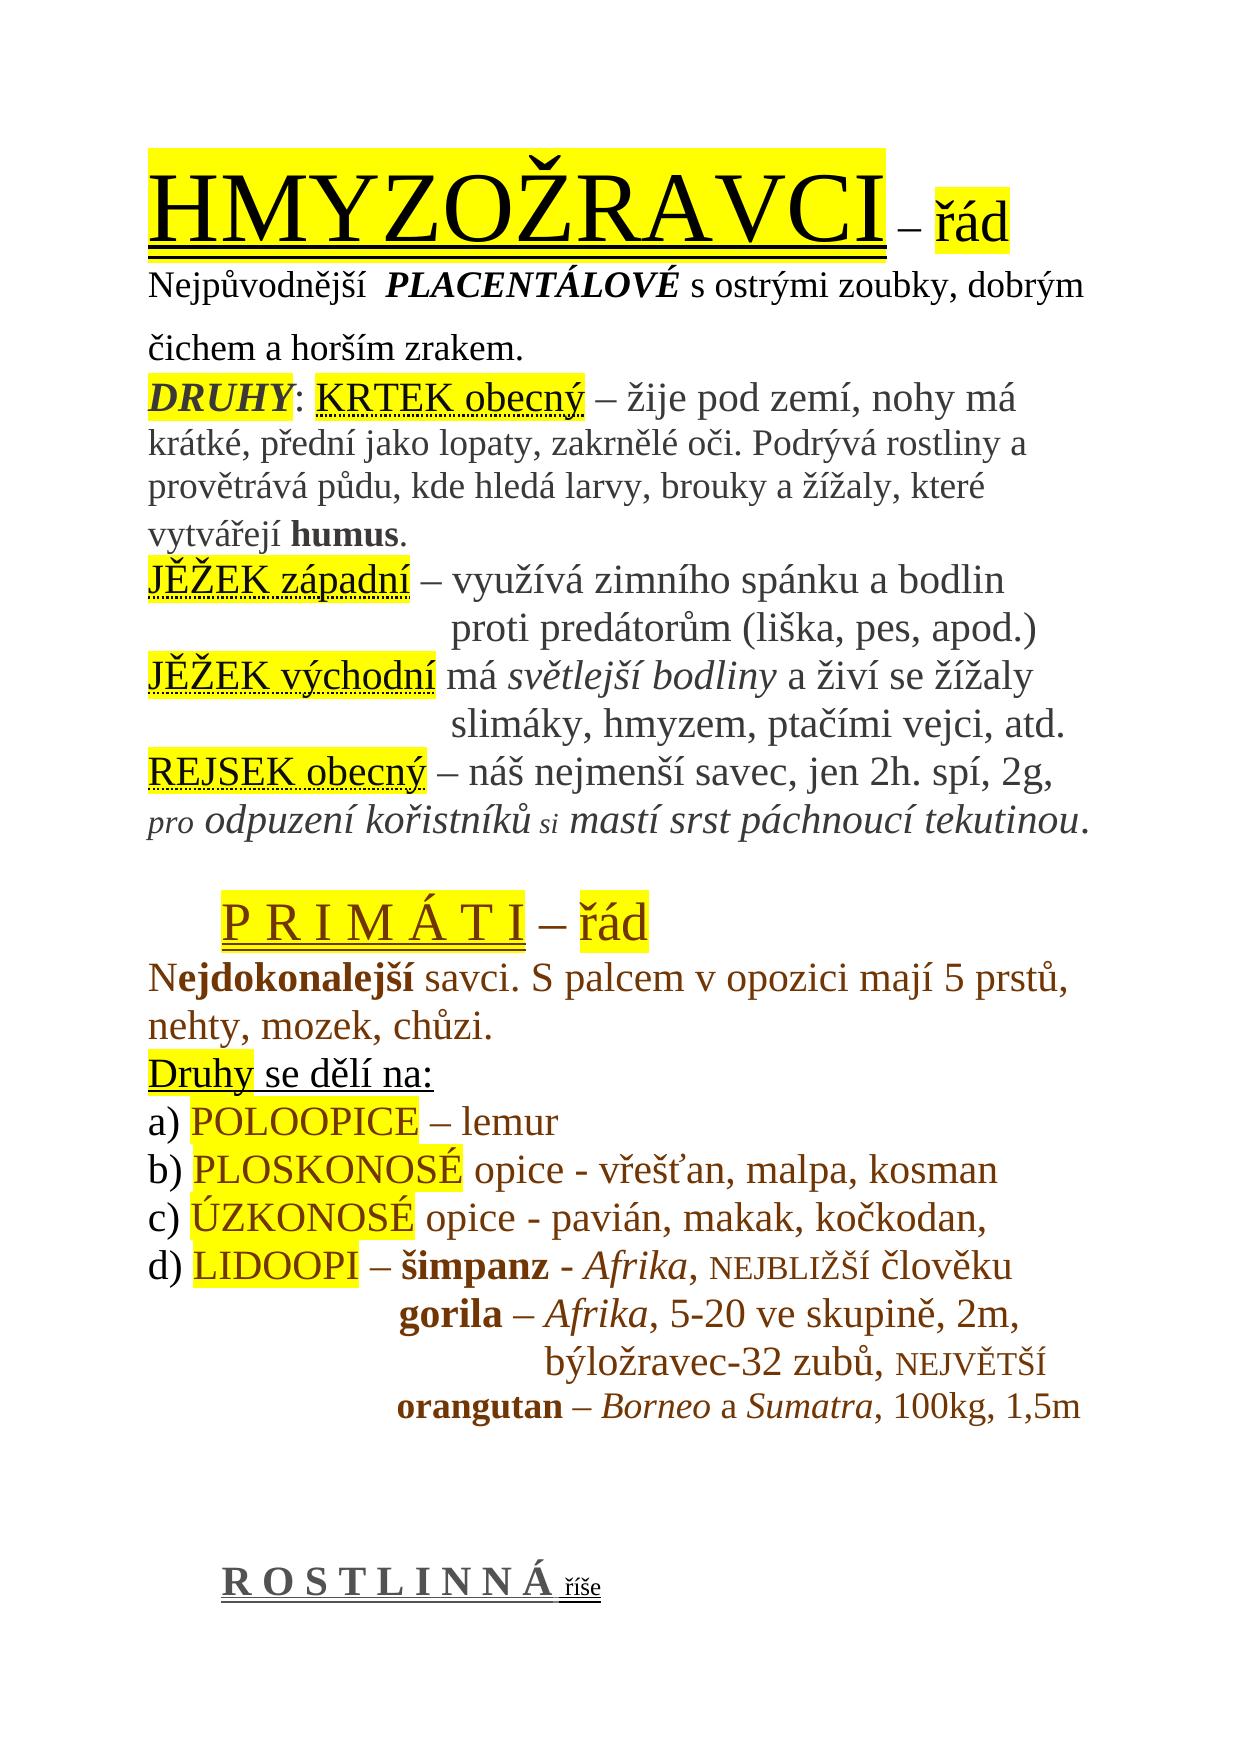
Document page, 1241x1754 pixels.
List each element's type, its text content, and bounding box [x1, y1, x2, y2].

text P R I M Á T I – řád Nejdokonalejší savci. S palcem v opozici mají 5 prstů, nehty, mozek, chůzi. Druhy se dělí na: a) POLOOPICE – lemur b) PLOSKONOSÉ opice - vřešťan, malpa, kosman c) ÚZKONOSÉ opice - pavián, makak, kočkodan, d) LIDOOPI – šimpanz - Afrika, NEJBLIŽŠÍ člověku gorila – Afrika, 5-20 ve skupině, 2m, býložravec-32 zubů, NEJVĚTŠÍ orangutan – Borneo a Sumatra, 100kg, 1,5m [148, 890, 1093, 1427]
text HMYZOŽRAVCI – řád Nejpůvodnější PLACENTÁLOVÉ s ostrými zoubky, dobrým čichem a horším zrakem. [148, 148, 1093, 373]
text R O S T L I N N Á říše [148, 1556, 1093, 1604]
text DRUHY: KRTEK obecný – žije pod zemí, nohy má krátké, přední jako lopaty, zakrnělé oči. Podrývá rostliny a provětrává půdu, kde hledá larvy, brouky a žížaly, které vytvářejí humus. JĚŽEK západní – využívá zimního spánku a bodlin proti predátorům (liška, pes, apod.) JĚŽEK východní má světlejší bodliny a živí se žížaly slimáky, hmyzem, ptačími vejci, atd. REJSEK obecný – náš nejmenší savec, jen 2h. spí, 2g, pro odpuzení kořistníků si mastí srst páchnoucí tekutinou. [148, 373, 1093, 842]
